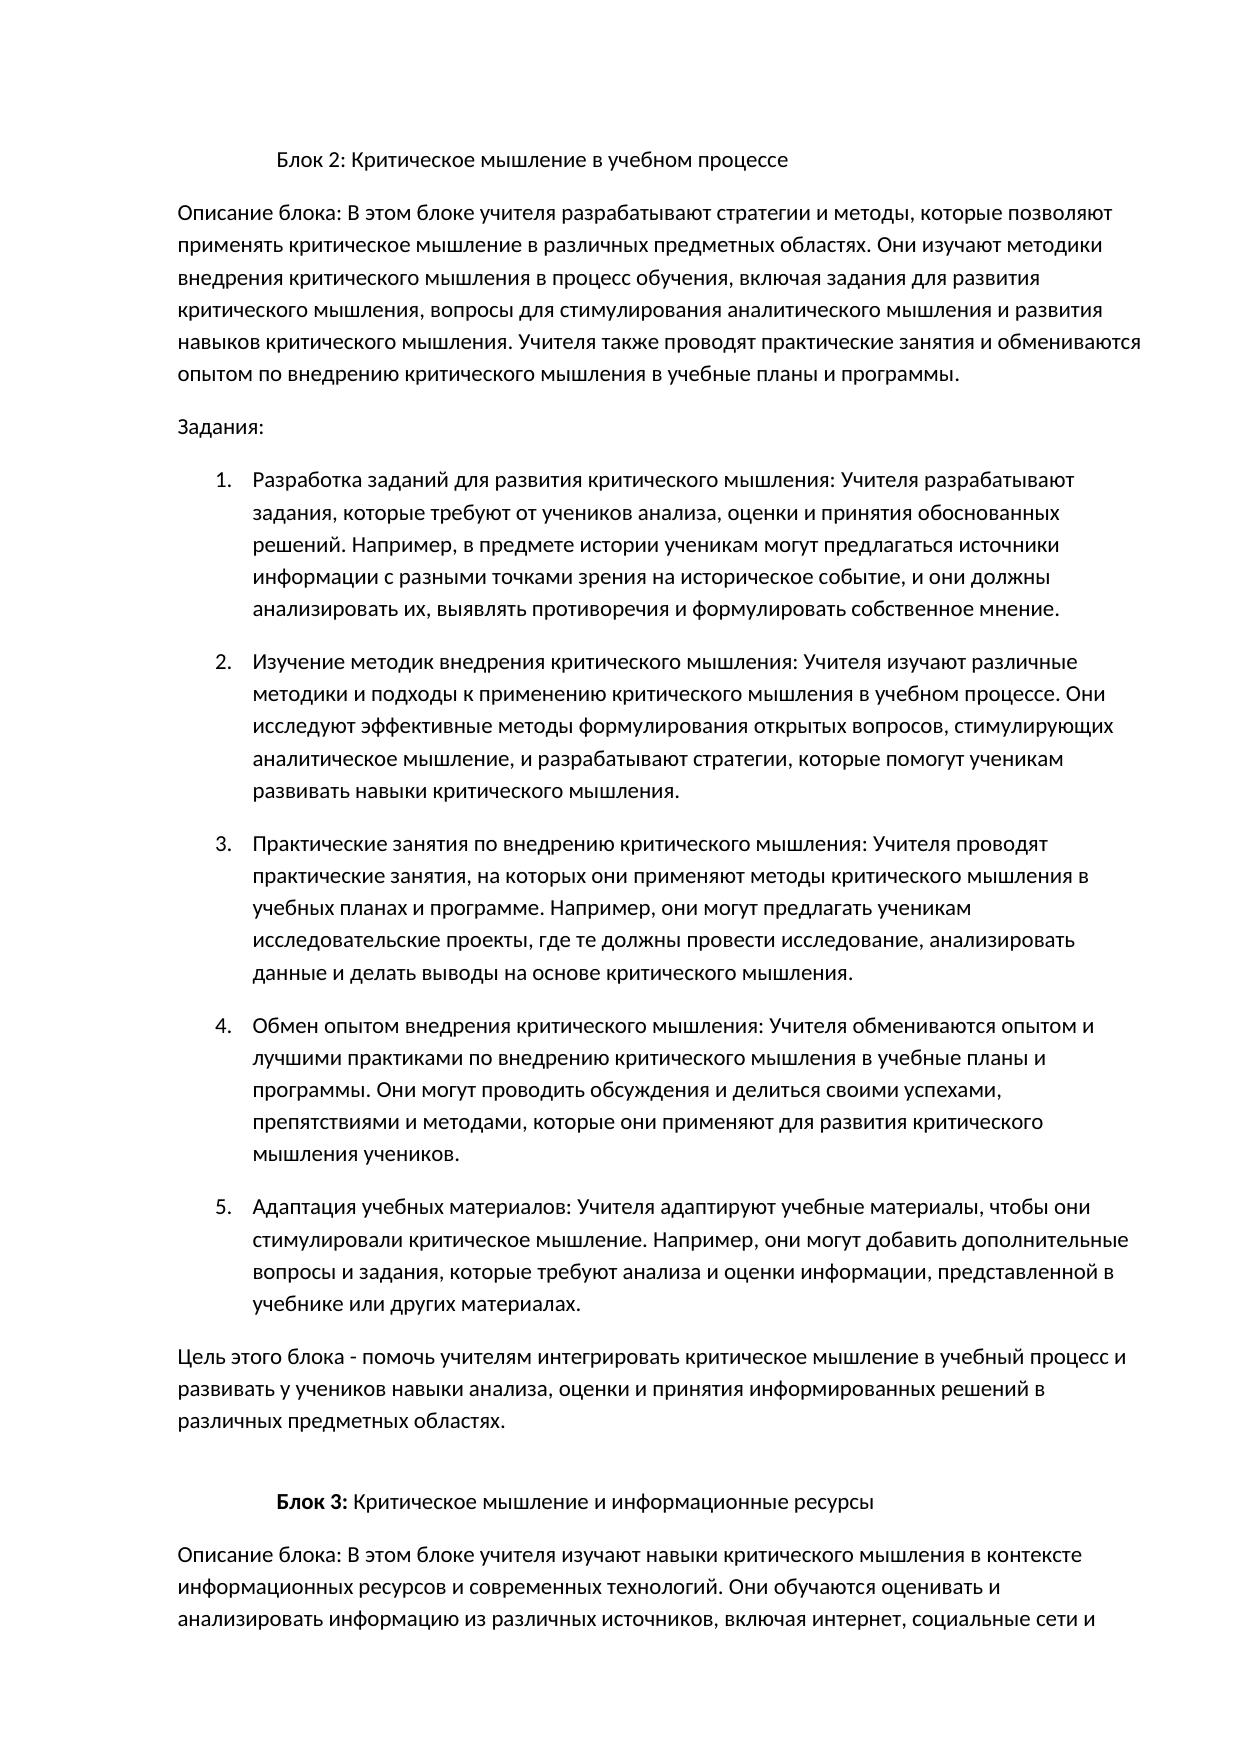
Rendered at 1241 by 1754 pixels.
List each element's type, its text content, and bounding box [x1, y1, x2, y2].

text Задания: [177, 412, 1152, 440]
list Адаптация учебных материалов: Учителя адаптируют учебные материалы, чтобы они стимулировали критическое мышление. Например, они могут добавить дополнительные вопросы и задания, которые требуют анализа и оценки информации, представленной в учебнике или других материалах. [215, 1192, 1152, 1317]
list Практические занятия по внедрению критического мышления: Учителя проводят практические занятия, на которых они применяют методы критического мышления в учебных планах и программе. Например, они могут предлагать ученикам исследовательские проекты, где те должны провести исследование, анализировать данные и делать выводы на основе критического мышления. [215, 829, 1152, 986]
list Разработка заданий для развития критического мышления: Учителя разрабатывают задания, которые требуют от учеников анализа, оценки и принятия обоснованных решений. Например, в предмете истории ученикам могут предлагаться источники информации с разными точками зрения на историческое событие, и они должны анализировать их, выявлять противоречия и формулировать собственное мнение. [215, 465, 1152, 622]
text Блок 3: Критическое мышление и информационные ресурсы [177, 1459, 1152, 1515]
text Блок 2: Критическое мышление в учебном процессе [177, 118, 1152, 173]
text Цель этого блока - помочь учителям интегрировать критическое мышление в учебный процесс и развивать у учеников навыки анализа, оценки и принятия информированных решений в различных предметных областях. [177, 1342, 1152, 1434]
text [177, 1540, 1152, 1632]
list Обмен опытом внедрения критического мышления: Учителя обмениваются опытом и лучшими практиками по внедрению критического мышления в учебные планы и программы. Они могут проводить обсуждения и делиться своими успехами, препятствиями и методами, которые они применяют для развития критического мышления учеников. [215, 1011, 1152, 1167]
list Изучение методик внедрения критического мышления: Учителя изучают различные методики и подходы к применению критического мышления в учебном процессе. Они исследуют эффективные методы формулирования открытых вопросов, стимулирующих аналитическое мышление, и разрабатывают стратегии, которые помогут ученикам развивать навыки критического мышления. [215, 647, 1152, 804]
text Описание блока: В этом блоке учителя разрабатывают стратегии и методы, которые позволяют применять критическое мышление в различных предметных областях. Они изучают методики внедрения критического мышления в процесс обучения, включая задания для развития критического мышления, вопросы для стимулирования аналитического мышления и развития навыков критического мышления. Учителя также проводят практические занятия и обмениваются опытом по внедрению критического мышления в учебные планы и программы. [177, 198, 1152, 387]
